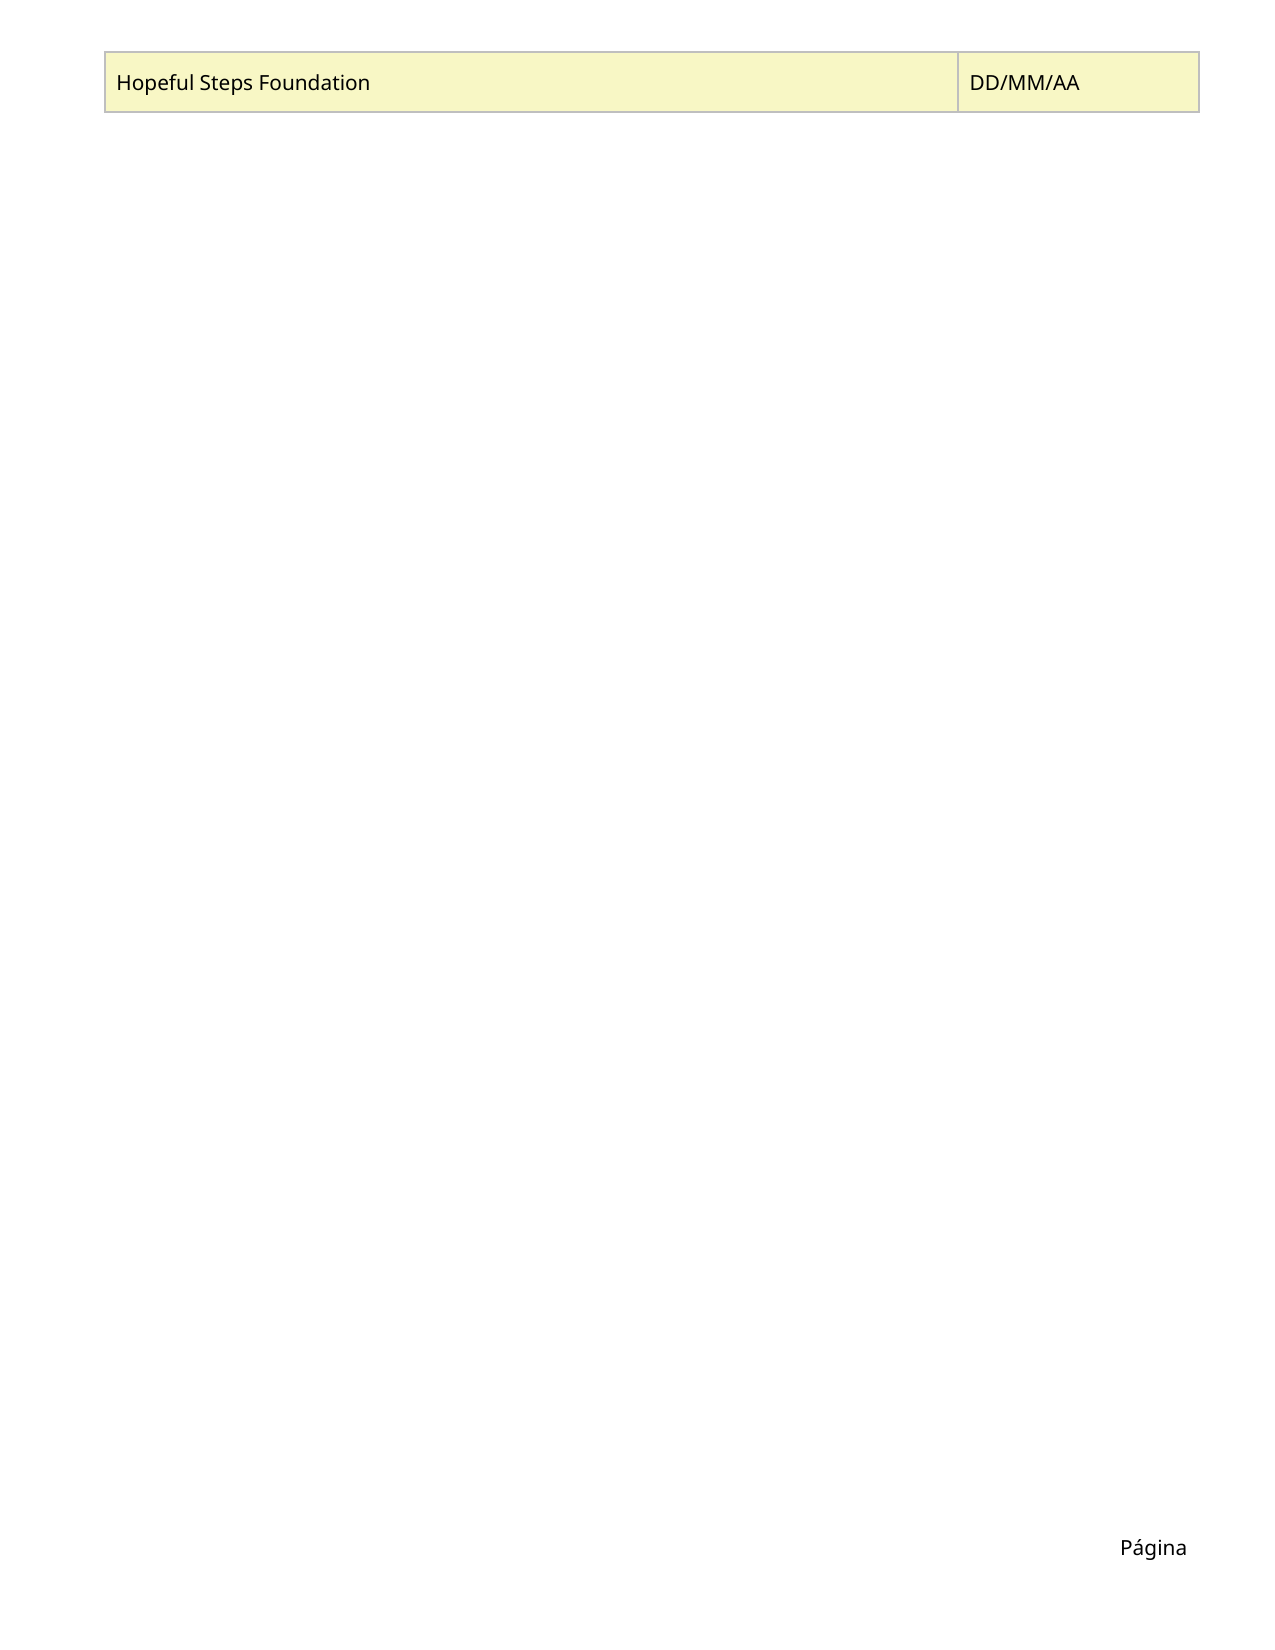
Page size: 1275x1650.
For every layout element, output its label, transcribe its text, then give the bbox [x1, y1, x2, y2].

table_cell Hopeful Steps Foundation [106, 53, 957, 111]
table_cell DD/MM/AA [959, 53, 1198, 111]
